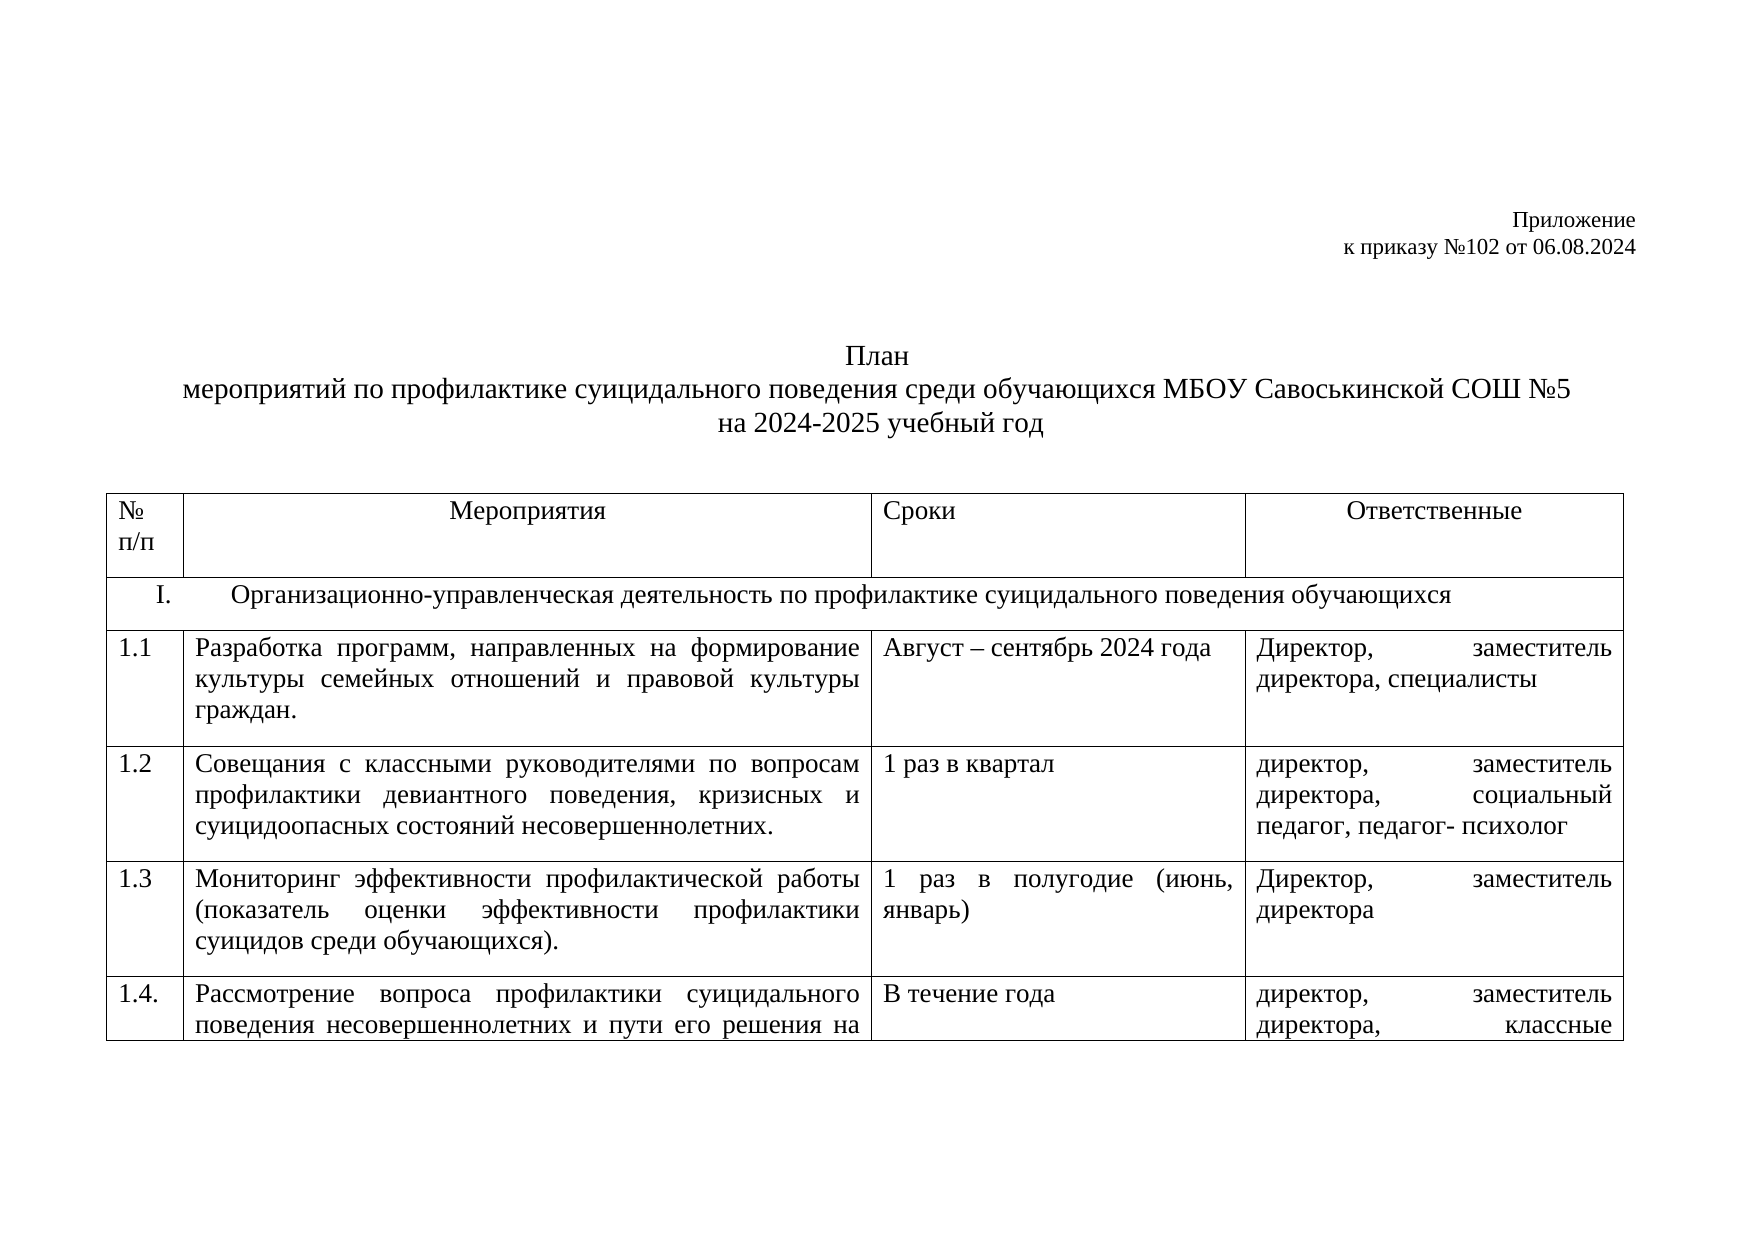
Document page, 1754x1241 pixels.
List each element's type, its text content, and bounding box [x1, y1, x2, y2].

table_cell Разработка программ, направленных на формирование культуры семейных отношений и правовой культуры граждан. [184, 631, 871, 746]
table_cell Организационно-управленческая деятельность по профилактике суицидального поведения обучающихся [107, 578, 1623, 630]
table_cell Мониторинг эффективности профилактической работы (показатель оценки эффективности профилактики суицидов среди обучающихся). [184, 862, 871, 976]
table_cell Директор, заместитель директора [1246, 862, 1623, 976]
table_cell 1.2 [107, 747, 183, 861]
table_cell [184, 977, 871, 1039]
text на 2024-2025 учебный год [118, 405, 1636, 439]
table_cell директор, заместитель директора, социальный педагог, педагог- психолог [1246, 747, 1623, 861]
table_cell В течение года [872, 977, 1245, 1039]
table_cell 1 раз в квартал [872, 747, 1245, 861]
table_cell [1246, 977, 1623, 1039]
text мероприятий по профилактике суицидального поведения среди обучающихся МБОУ Савоськинской СОШ №5 [118, 372, 1636, 405]
table_header Ответственные [1246, 494, 1623, 577]
table_cell Совещания с классными руководителями по вопросам профилактики девиантного поведения, кризисных и суицидоопасных состояний несовершеннолетних. [184, 747, 871, 861]
table_cell 1 раз в полугодие (июнь, январь) [872, 862, 1245, 976]
text План [118, 338, 1636, 372]
table_cell Август – сентябрь 2024 года [872, 631, 1245, 746]
table_header Мероприятия [184, 494, 871, 577]
table_cell 1.3 [107, 862, 183, 976]
text Приложение [118, 206, 1636, 233]
table_cell 1.4. [107, 977, 183, 1039]
text к приказу №102 от 06.08.2024 [118, 233, 1636, 259]
table_cell 1.1 [107, 631, 183, 746]
table_cell Директор, заместитель директора, специалисты [1246, 631, 1623, 746]
table_header № п/п [107, 494, 183, 577]
table_header Сроки [872, 494, 1245, 577]
